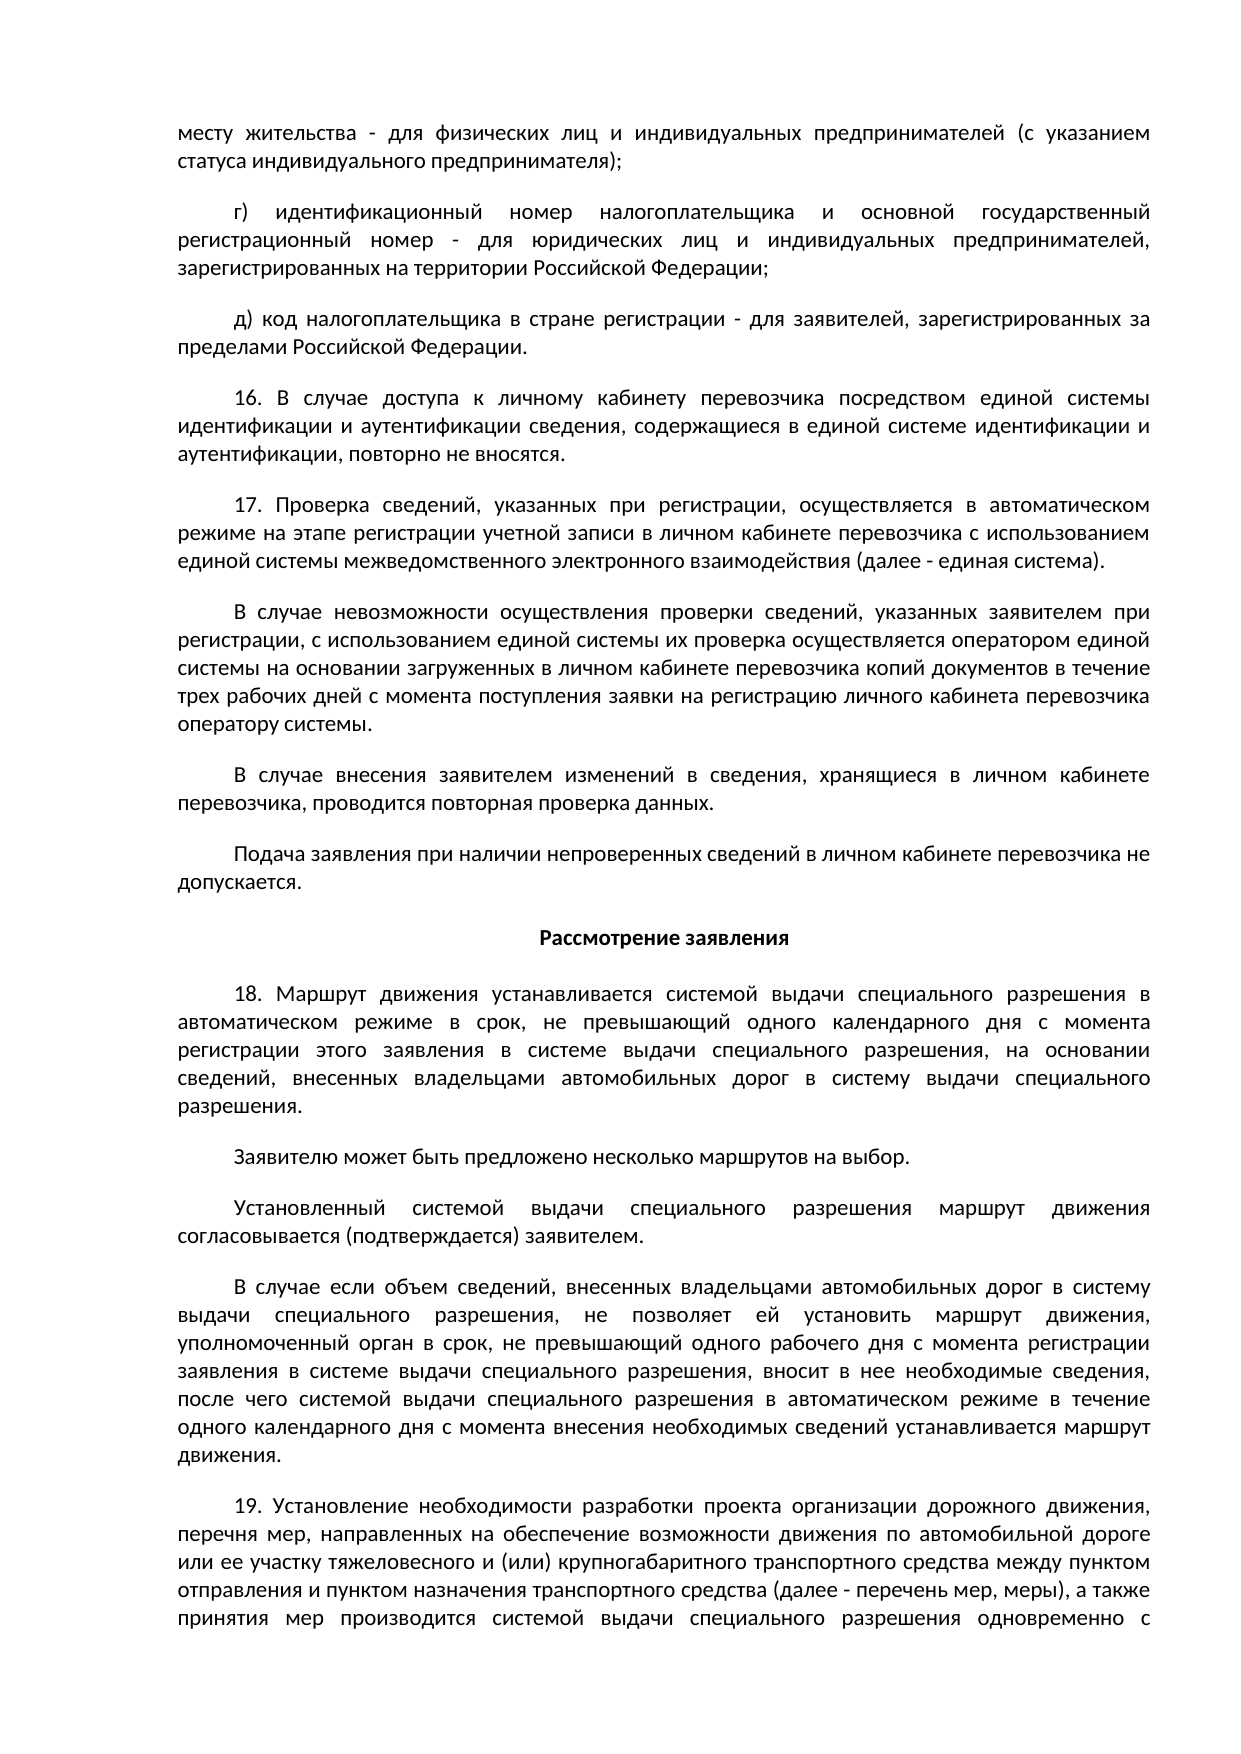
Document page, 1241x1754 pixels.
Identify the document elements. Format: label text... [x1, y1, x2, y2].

text 16. В случае доступа к личному кабинету перевозчика посредством единой системы идентификации и аутентификации сведения, содержащиеся в единой системе идентификации и аутентификации, повторно не вносятся. [177, 383, 1152, 467]
text Подача заявления при наличии непроверенных сведений в личном кабинете перевозчика не допускается. [177, 839, 1152, 895]
title Рассмотрение заявления [177, 923, 1152, 951]
text 18. Маршрут движения устанавливается системой выдачи специального разрешения в автоматическом режиме в срок, не превышающий одного календарного дня с момента регистрации этого заявления в системе выдачи специального разрешения, на основании сведений, внесенных владельцами автомобильных дорог в систему выдачи специального разрешения. [177, 979, 1152, 1119]
text г) идентификационный номер налогоплательщика и основной государственный регистрационный номер - для юридических лиц и индивидуальных предпринимателей, зарегистрированных на территории Российской Федерации; [177, 197, 1152, 281]
text В случае невозможности осуществления проверки сведений, указанных заявителем при регистрации, с использованием единой системы их проверка осуществляется оператором единой системы на основании загруженных в личном кабинете перевозчика копий документов в течение трех рабочих дней с момента поступления заявки на регистрацию личного кабинета перевозчика оператору системы. [177, 597, 1152, 737]
text В случае если объем сведений, внесенных владельцами автомобильных дорог в систему выдачи специального разрешения, не позволяет ей установить маршрут движения, уполномоченный орган в срок, не превышающий одного рабочего дня с момента регистрации заявления в системе выдачи специального разрешения, вносит в нее необходимые сведения, после чего системой выдачи специального разрешения в автоматическом режиме в течение одного календарного дня с момента внесения необходимых сведений устанавливается маршрут движения. [177, 1272, 1152, 1468]
text д) код налогоплательщика в стране регистрации - для заявителей, зарегистрированных за пределами Российской Федерации. [177, 304, 1152, 360]
text Заявителю может быть предложено несколько маршрутов на выбор. [177, 1142, 1152, 1170]
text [177, 1491, 1152, 1631]
text Установленный системой выдачи специального разрешения маршрут движения согласовывается (подтверждается) заявителем. [177, 1193, 1152, 1249]
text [177, 118, 1152, 174]
text В случае внесения заявителем изменений в сведения, хранящиеся в личном кабинете перевозчика, проводится повторная проверка данных. [177, 760, 1152, 816]
text 17. Проверка сведений, указанных при регистрации, осуществляется в автоматическом режиме на этапе регистрации учетной записи в личном кабинете перевозчика с использованием единой системы межведомственного электронного взаимодействия (далее - единая система). [177, 490, 1152, 574]
